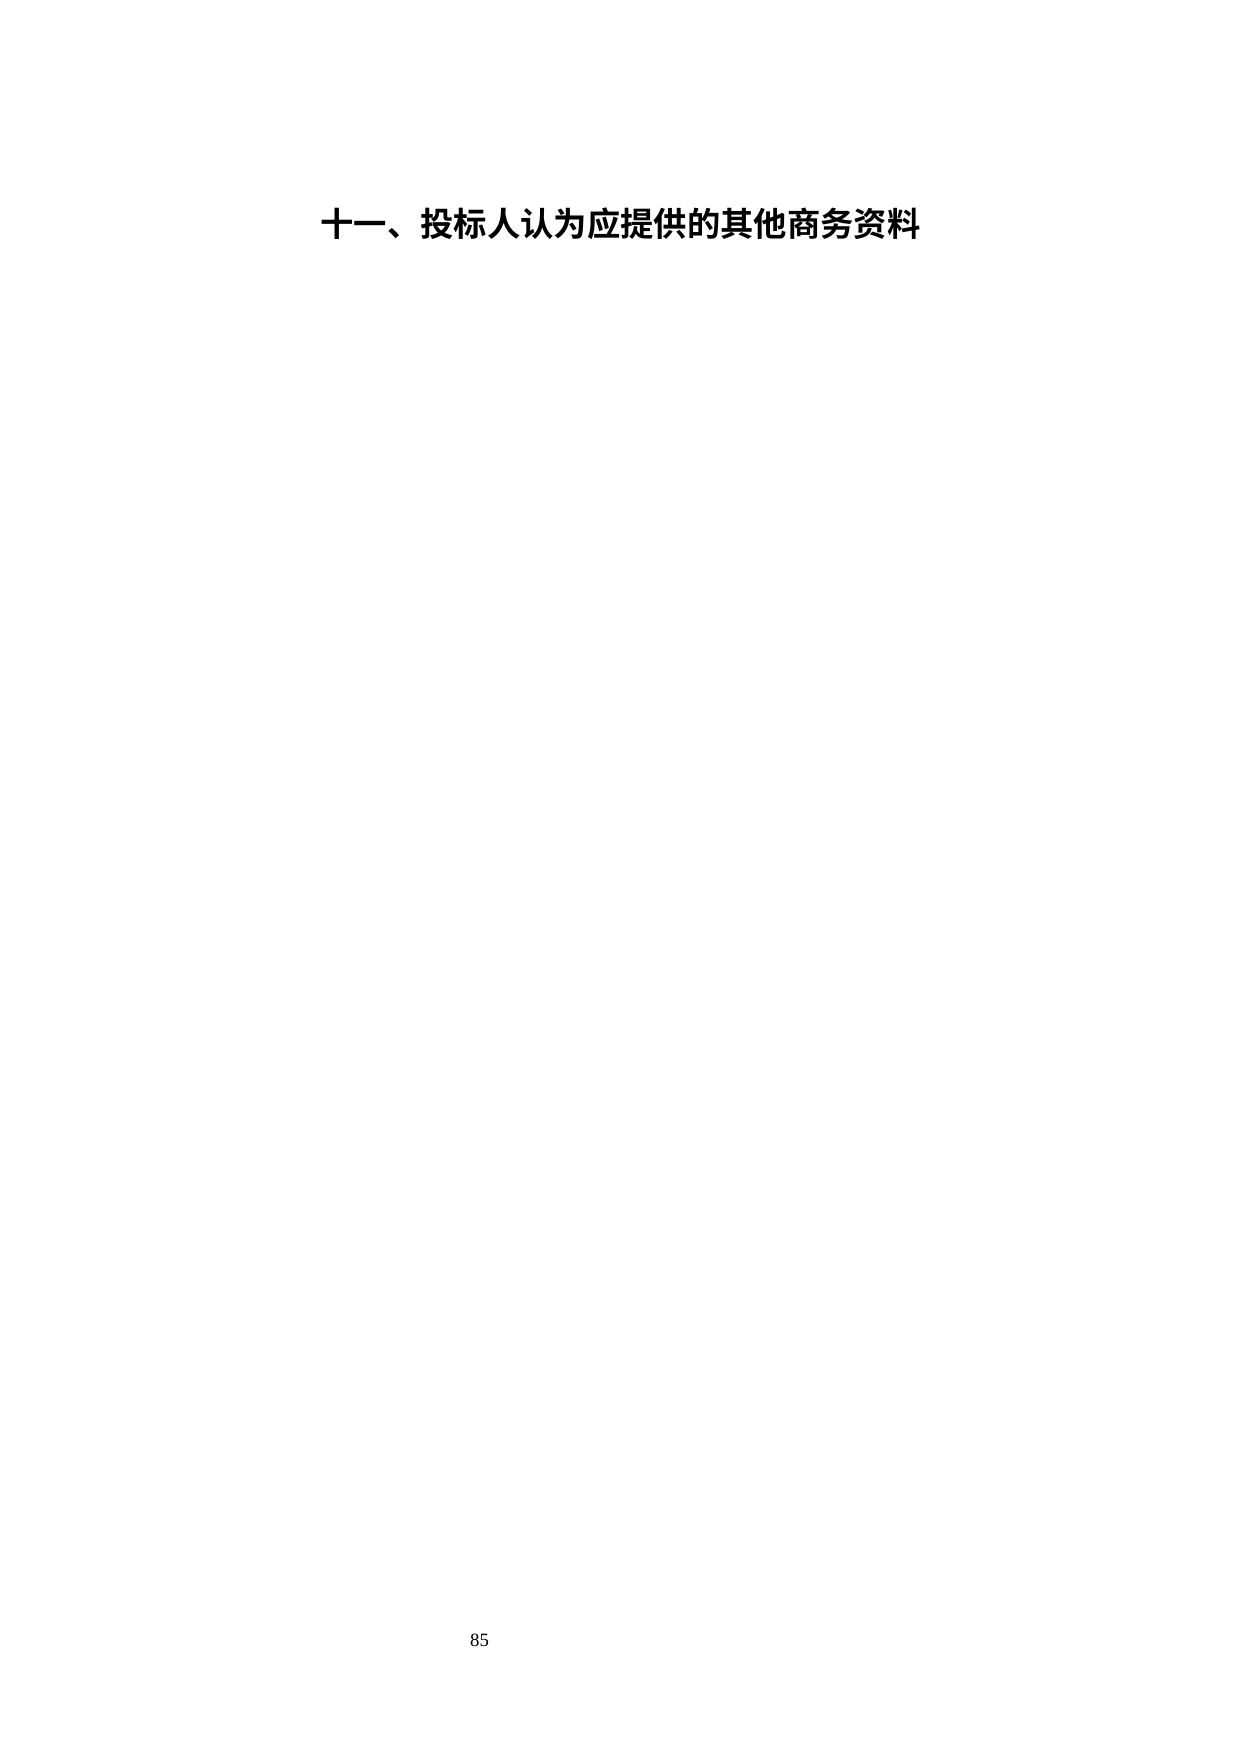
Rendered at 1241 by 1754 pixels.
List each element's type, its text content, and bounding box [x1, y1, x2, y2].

subtitle 十一、投标人认为应提供的其他商务资料 [162, 189, 1078, 254]
